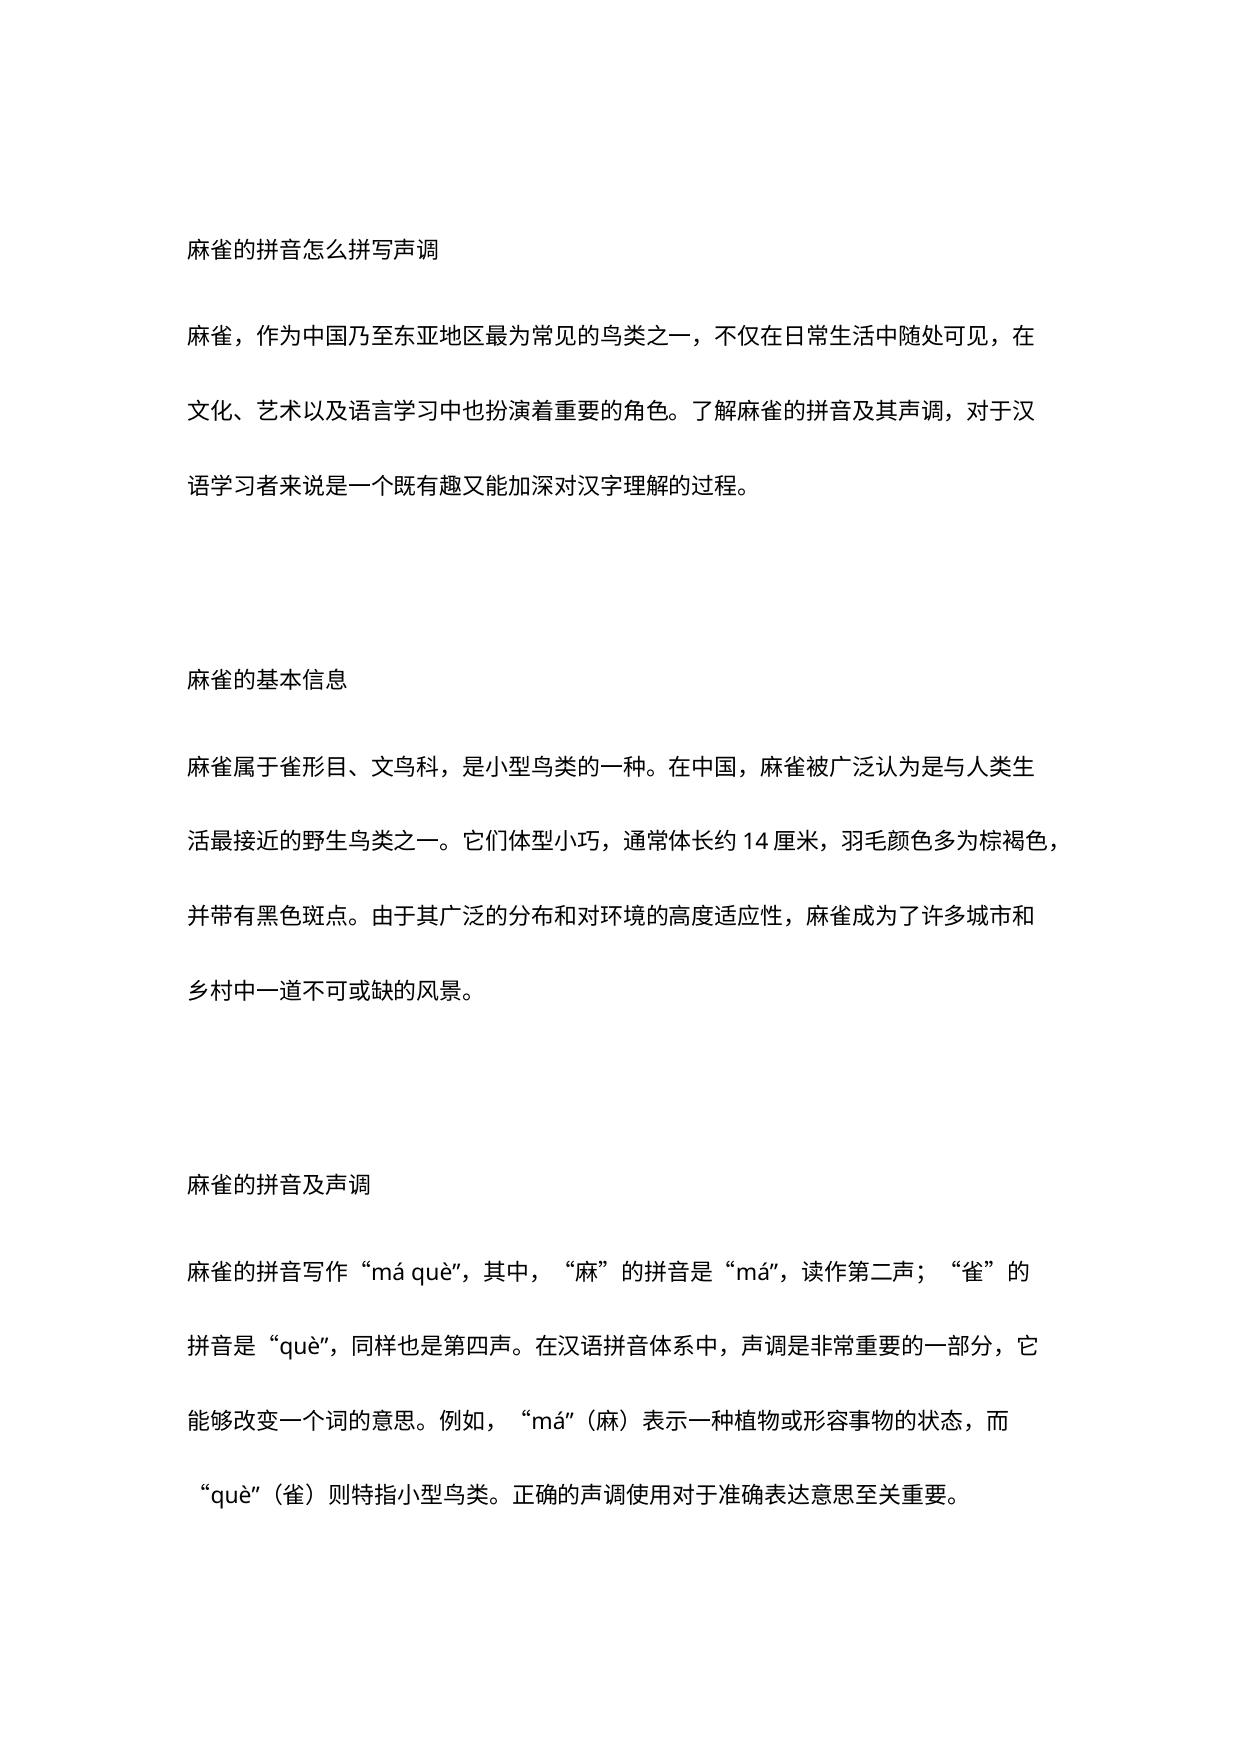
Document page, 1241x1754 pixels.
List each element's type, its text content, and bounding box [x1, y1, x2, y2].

text 麻雀的拼音及声调 [187, 1151, 1053, 1216]
text 麻雀的拼音写作“má què”，其中，“麻”的拼音是“má”，读作第二声；“雀”的拼音是“què”，同样也是第四声。在汉语拼音体系中，声调是非常重要的一部分，它能够改变一个词的意思。例如，“má”（麻）表示一种植物或形容事物的状态，而“què”（雀）则特指小型鸟类。正确的声调使用对于准确表达意思至关重要。 [187, 1237, 1053, 1527]
text 麻雀的拼音怎么拼写声调 [187, 216, 1053, 281]
text 麻雀，作为中国乃至东亚地区最为常见的鸟类之一，不仅在日常生活中随处可见，在文化、艺术以及语言学习中也扮演着重要的角色。了解麻雀的拼音及其声调，对于汉语学习者来说是一个既有趣又能加深对汉字理解的过程。 [187, 302, 1053, 517]
text 麻雀的基本信息 [187, 646, 1053, 711]
text 麻雀属于雀形目、文鸟科，是小型鸟类的一种。在中国，麻雀被广泛认为是与人类生活最接近的野生鸟类之一。它们体型小巧，通常体长约14厘米，羽毛颜色多为棕褐色，并带有黑色斑点。由于其广泛的分布和对环境的高度适应性，麻雀成为了许多城市和乡村中一道不可或缺的风景。 [187, 733, 1053, 1022]
